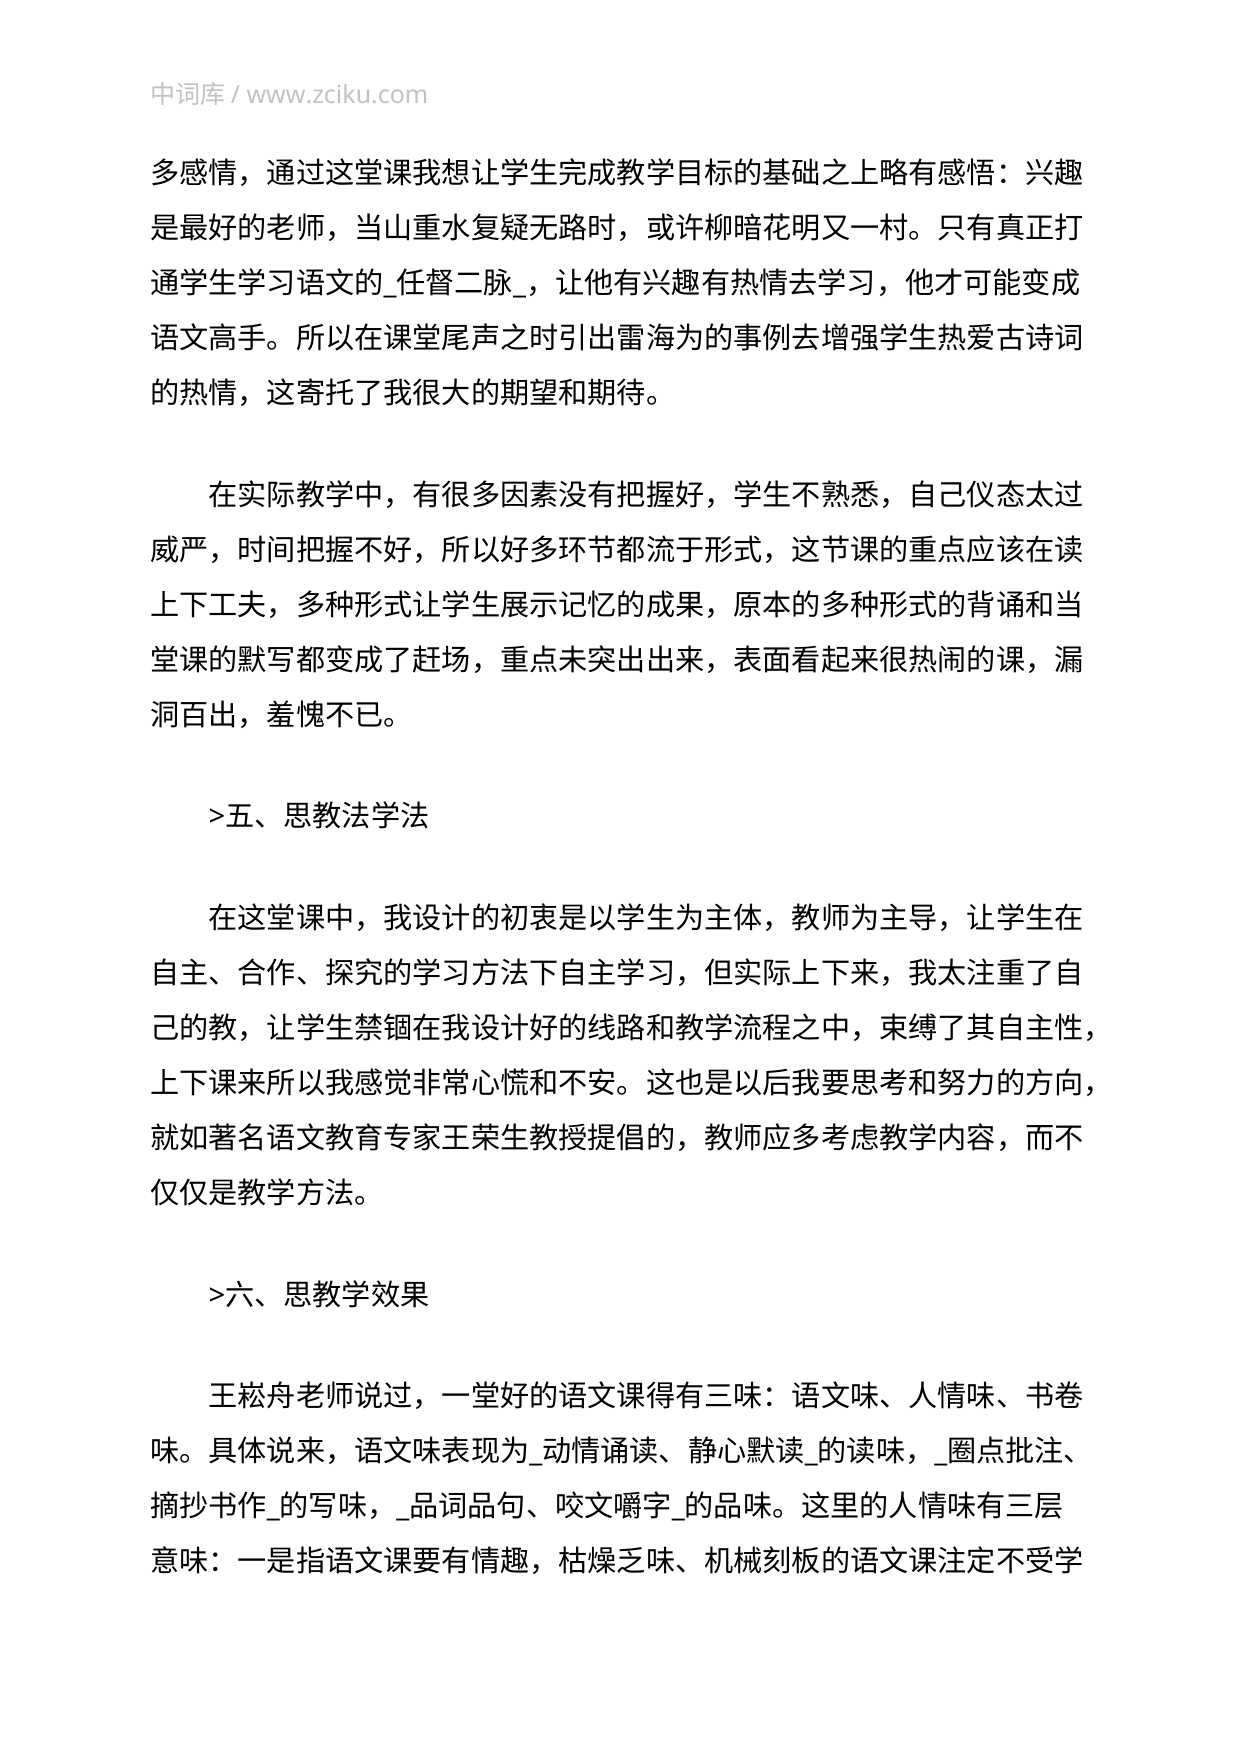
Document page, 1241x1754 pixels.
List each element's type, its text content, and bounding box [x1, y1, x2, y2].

text 在实际教学中，有很多因素没有把握好，学生不熟悉，自己仪态太过威严，时间把握不好，所以好多环节都流于形式，这节课的重点应该在读上下工夫，多种形式让学生展示记忆的成果，原本的多种形式的背诵和当堂课的默写都变成了赶场，重点未突出出来，表面看起来很热闹的课，漏洞百出，羞愧不已。 [150, 471, 1090, 733]
text >六、思教学效果 [150, 1271, 1090, 1313]
text 在这堂课中，我设计的初衷是以学生为主体，教师为主导，让学生在自主、合作、探究的学习方法下自主学习，但实际上下来，我太注重了自己的教，让学生禁锢在我设计好的线路和教学流程之中，束缚了其自主性，上下课来所以我感觉非常心慌和不安。这也是以后我要思考和努力的方向，就如著名语文教育专家王荣生教授提倡的，教师应多考虑教学内容，而不仅仅是教学方法。 [150, 895, 1090, 1212]
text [150, 150, 1090, 412]
text >五、思教法学法 [150, 793, 1090, 835]
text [150, 1373, 1090, 1580]
